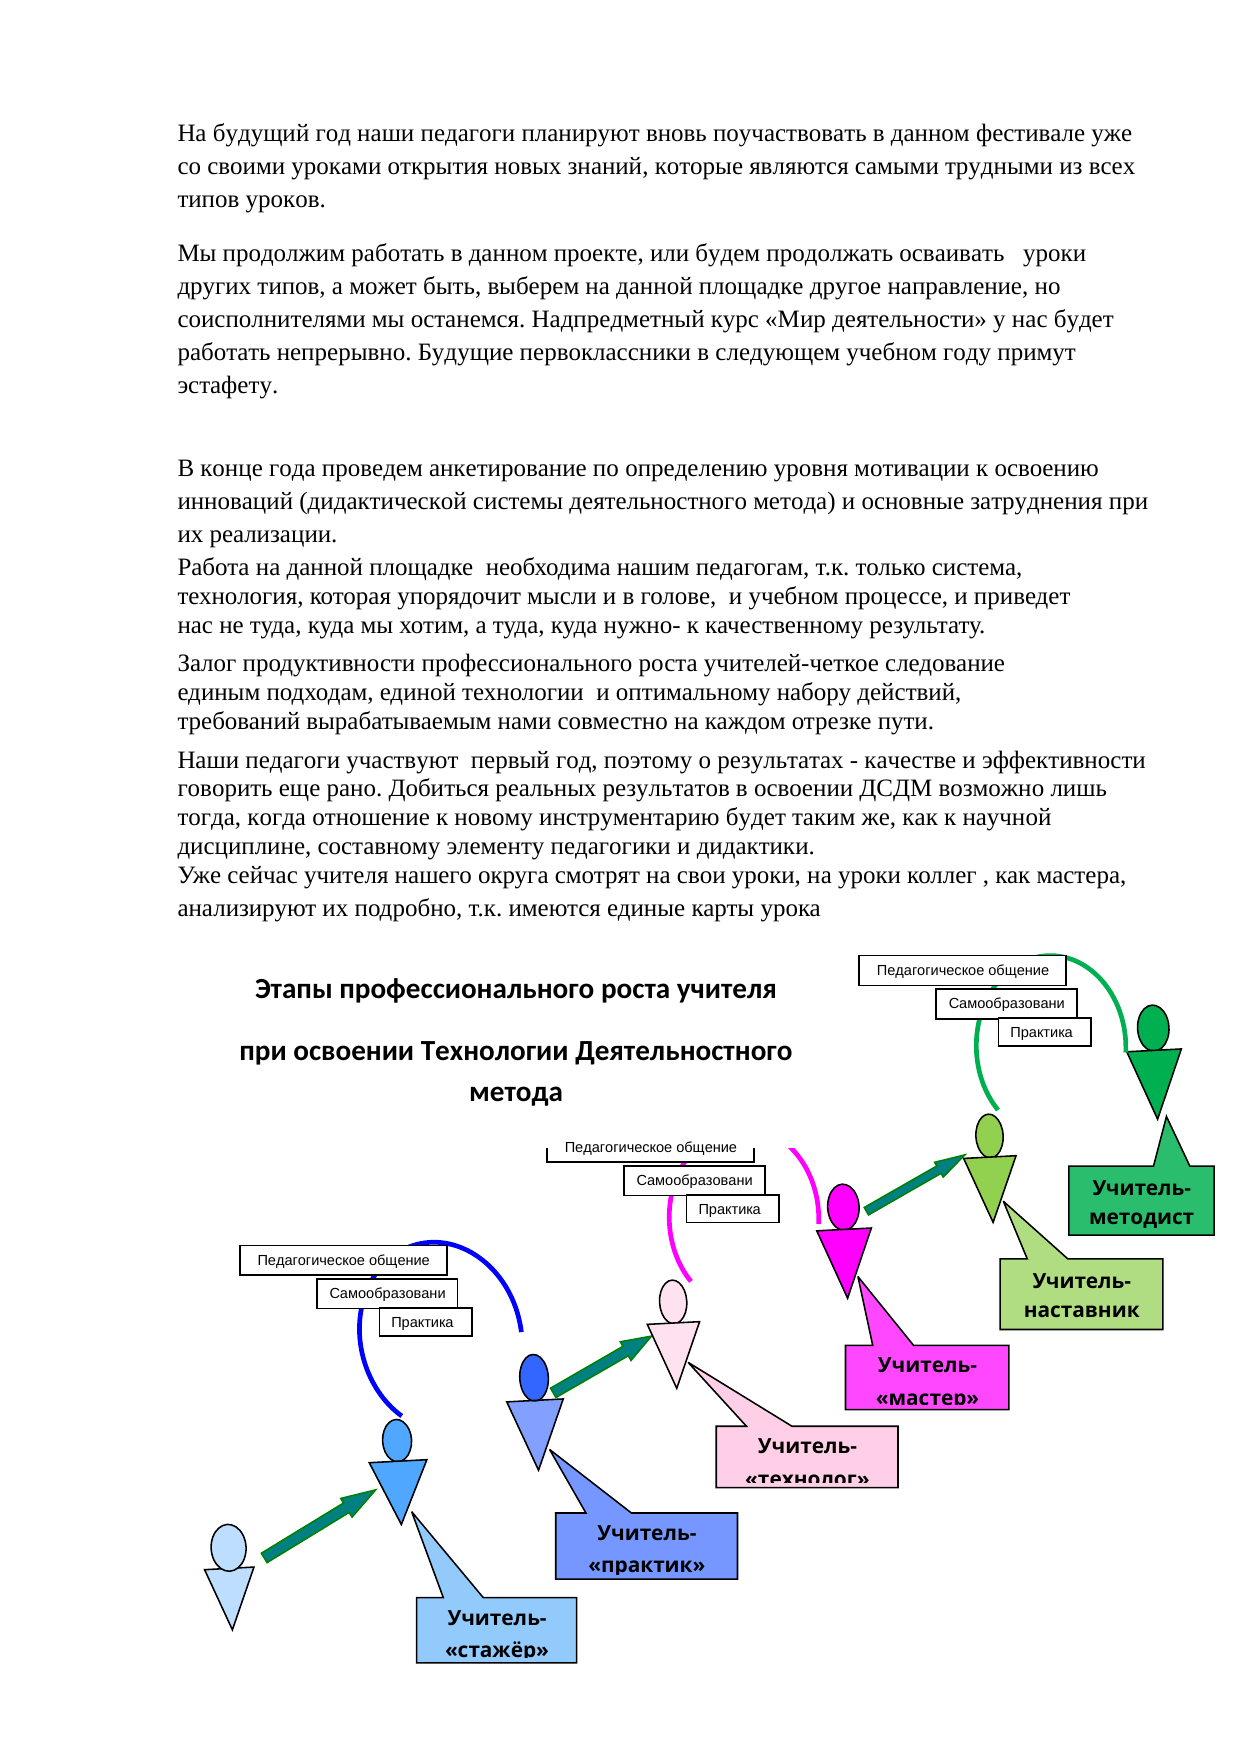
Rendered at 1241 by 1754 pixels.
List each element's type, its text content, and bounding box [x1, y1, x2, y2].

text Залог продуктивности профессионального роста учителей-четкое следование единым подходам, единой технологии и оптимальному набору действий, требований вырабатываемым нами совместно на каждом отрезке пути. [177, 648, 1089, 735]
text Уже сейчас учителя нашего округа смотрят на свои уроки, на уроки коллег , как мастера, анализируют их подробно, т.к. имеются единые карты урока [177, 860, 1152, 921]
text Работа на данной площадке необходима нашим педагогам, т.к. только система, технология, которая упорядочит мысли и в голове, и учебном процессе, и приведет нас не туда, куда мы хотим, а туда, куда нужно- к качественному результату. [177, 552, 1089, 638]
text Мы продолжим работать в данном проекте, или будем продолжать осваивать уроки других типов, а может быть, выберем на данной площадке другое направление, но соисполнителями мы останемся. Надпредметный курс «Мир деятельности» у нас будет работать непрерывно. Будущие первоклассники в следующем учебном году примут эстафету. [177, 238, 1152, 399]
text На будущий год наши педагоги планируют вновь поучаствовать в данном фестивале уже со своими уроками открытия новых знаний, которые являются самыми трудными из всех типов уроков. [177, 118, 1152, 213]
subtitle В конце года проведем анкетирование по определению уровня мотивации к освоению инноваций (дидактической системы деятельностного метода) и основные затруднения при их реализации. [177, 453, 1152, 548]
text Наши педагоги участвуют первый год, поэтому о результатах - качестве и эффективности говорить еще рано. Добиться реальных результатов в освоении ДСДМ возможно лишь тогда, когда отношение к новому инструментарию будет таким же, как к научной дисциплине, составному элементу педагогики и дидактики. [177, 745, 1152, 860]
